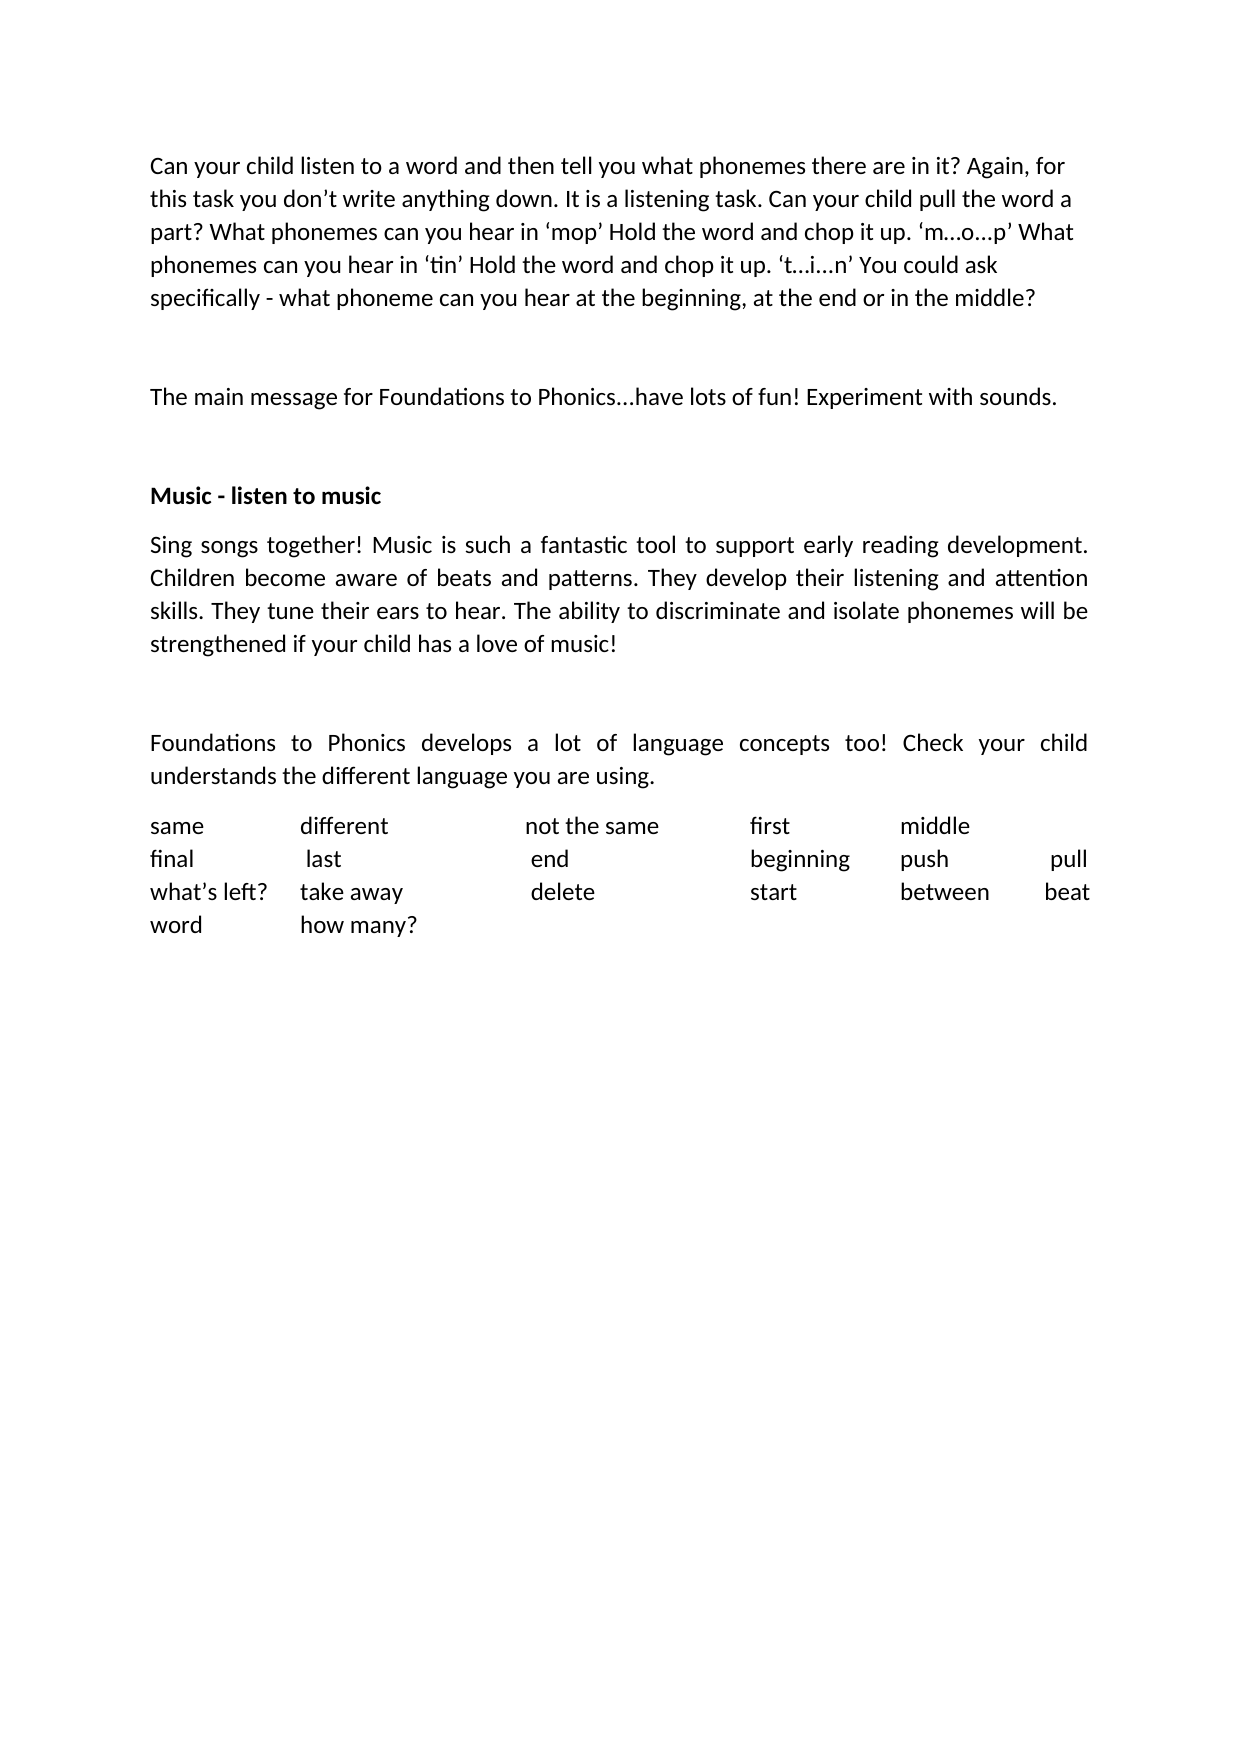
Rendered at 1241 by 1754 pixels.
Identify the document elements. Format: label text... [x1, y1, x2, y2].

text Can your child listen to a word and then tell you what phonemes there are in it? Again, for this task you don’t write anything down. It is a listening task. Can your child pull the word a part? What phonemes can you hear in ‘mop’ Hold the word and chop it up. ‘m…o...p’ What phonemes can you hear in ‘tin’ Hold the word and chop it up. ‘t…i...n’ You could ask specifically - what phoneme can you hear at the beginning, at the end or in the middle? [150, 150, 1090, 312]
text Foundations to Phonics develops a lot of language concepts too! Check your child understands the different language you are using. [150, 727, 1090, 791]
text Sing songs together! Music is such a fantastic tool to support early reading development. Children become aware of beats and patterns. They develop their listening and attention skills. They tune their ears to hear. The ability to discriminate and isolate phonemes will be strengthened if your child has a love of music! [150, 529, 1090, 659]
text same different not the same first middle final last end beginning push pull what’s left? take away delete start between beat word how many? [150, 810, 1090, 939]
text The main message for Foundations to Phonics...have lots of fun! Experiment with sounds. [150, 381, 1090, 411]
text Music - listen to music [150, 480, 1090, 511]
